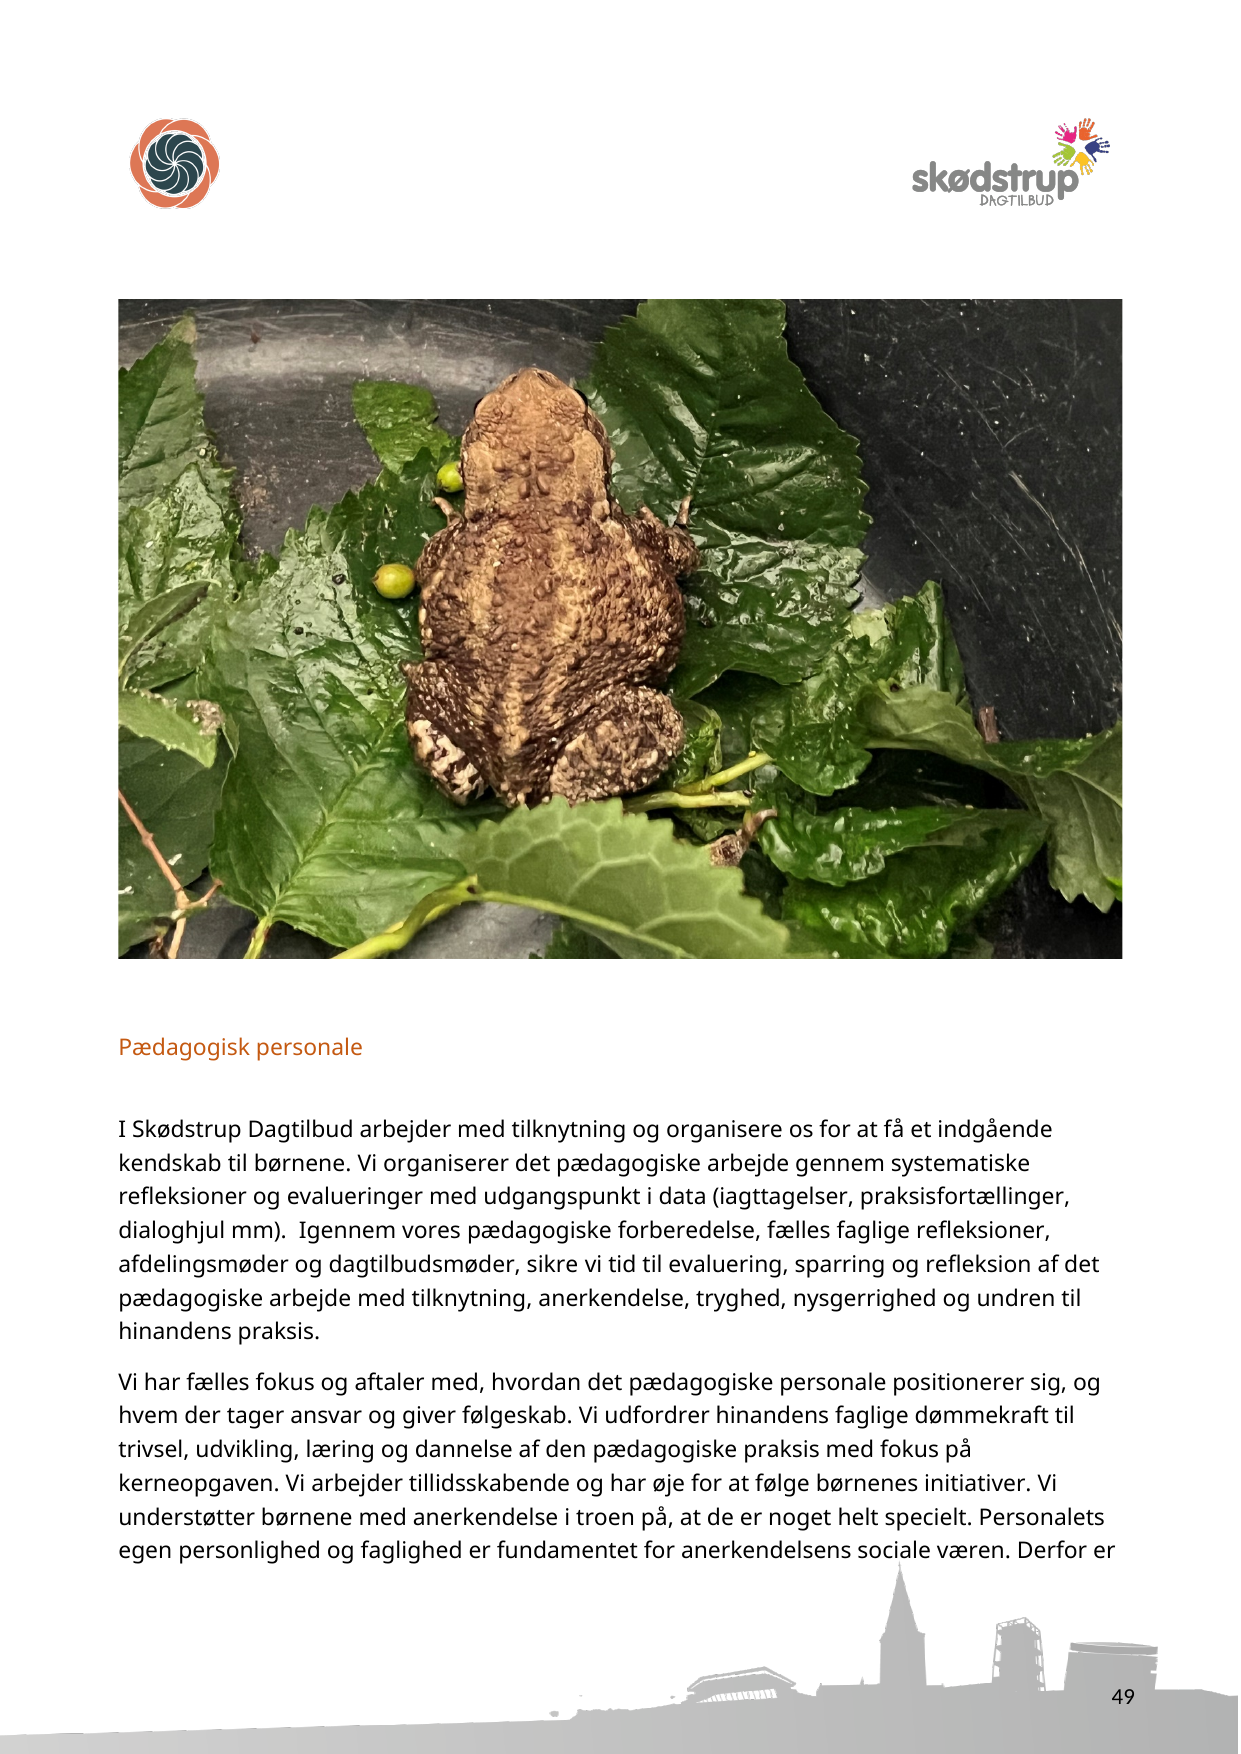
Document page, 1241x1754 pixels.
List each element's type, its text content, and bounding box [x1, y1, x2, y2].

text I Skødstrup Dagtilbud arbejder med tilknytning og organisere os for at få et indgående kendskab til børnene. Vi organiserer det pædagogiske arbejde gennem systematiske refleksioner og evalueringer med udgangspunkt i data (iagttagelser, praksisfortællinger, dialoghjul mm). Igennem vores pædagogiske forberedelse, fælles faglige refleksioner, afdelingsmøder og dagtilbudsmøder, sikre vi tid til evaluering, sparring og refleksion af det pædagogiske arbejde med tilknytning, anerkendelse, tryghed, nysgerrighed og undren til hinandens praksis. [118, 1113, 1122, 1346]
picture [118, 299, 1123, 959]
picture [912, 118, 1110, 206]
picture [129, 118, 220, 209]
subtitle Pædagogisk personale [118, 1031, 1122, 1062]
picture [0, 1559, 1238, 1754]
